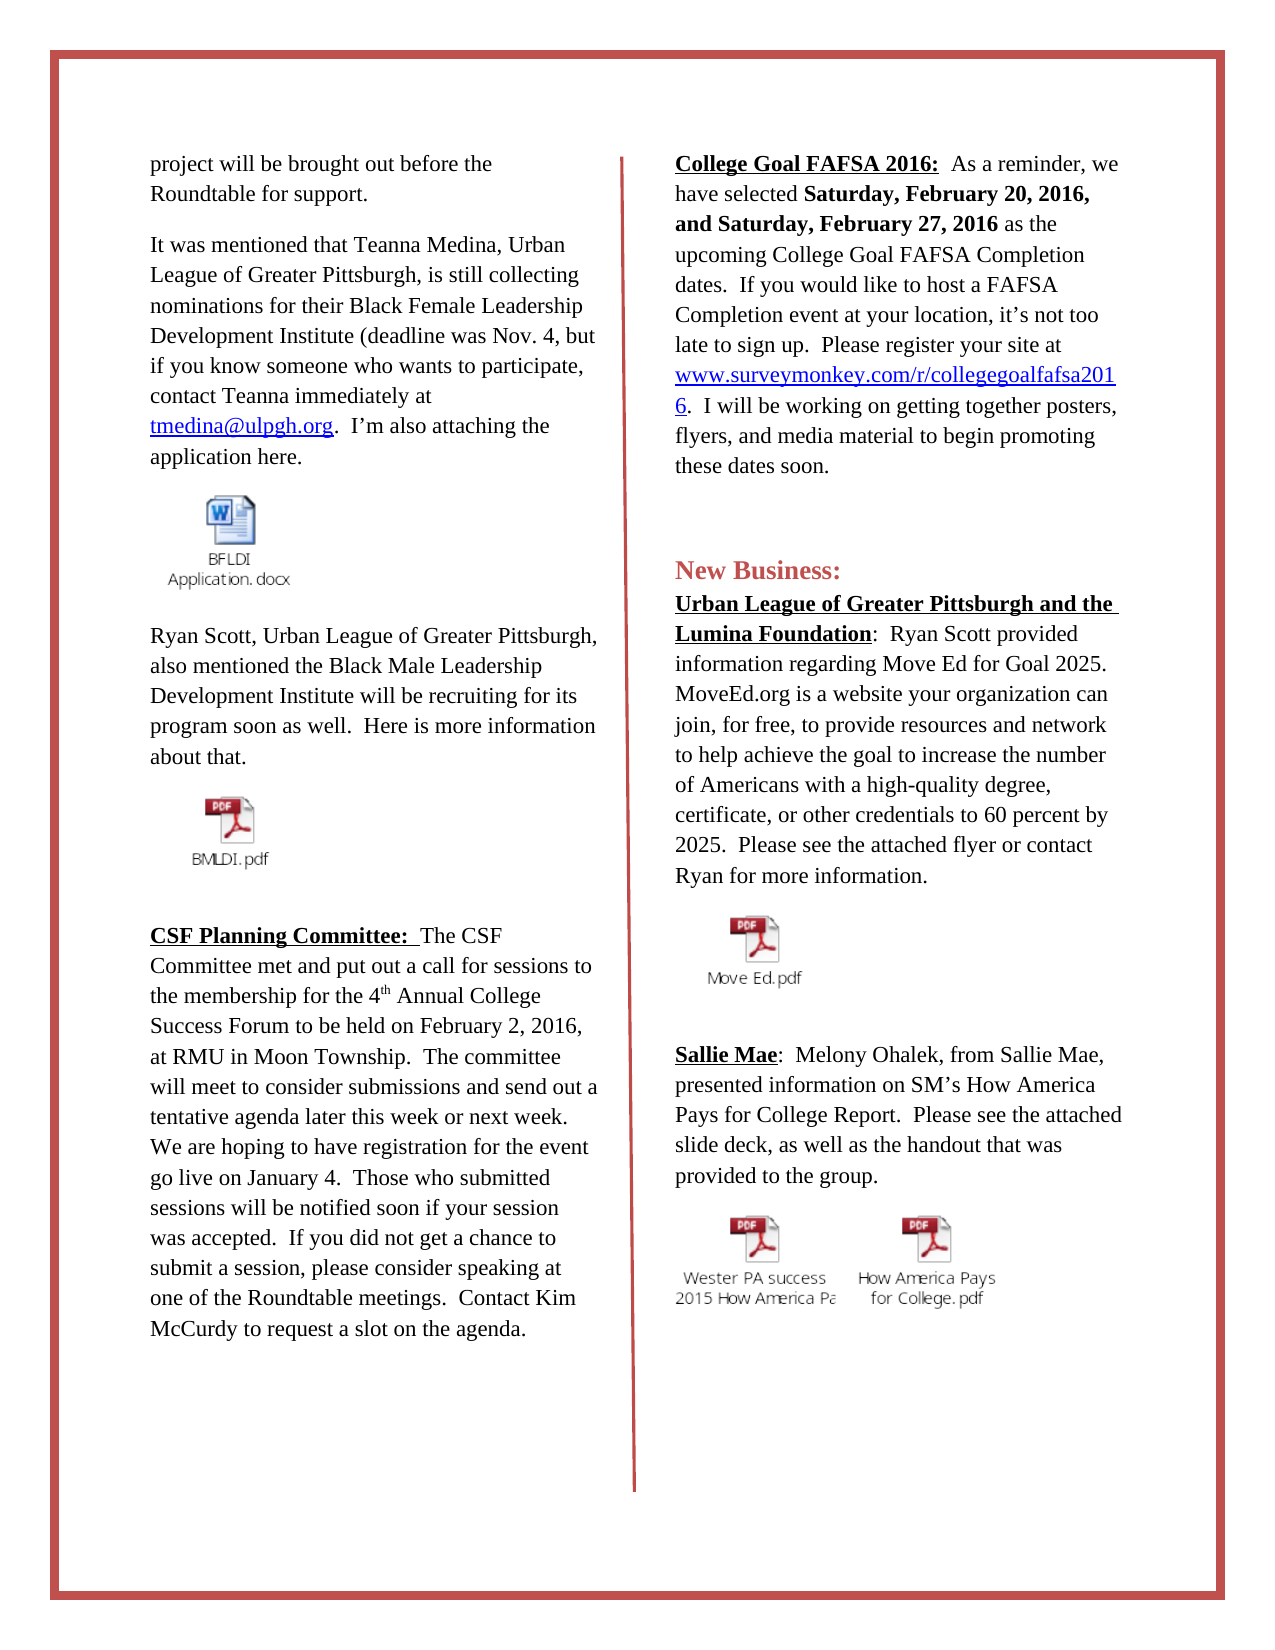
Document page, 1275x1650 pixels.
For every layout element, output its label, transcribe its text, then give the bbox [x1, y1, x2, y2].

text It was mentioned that Teanna Medina, Urban League of Greater Pittsburgh, is still collecting nominations for their Black Female Leadership Development Institute (deadline was Nov. 4, but if you know someone who wants to participate, contact Teanna immediately at tmedina@ulpgh.org. I’m also attaching the application here. [150, 231, 600, 469]
text Urban League of Greater Pittsburgh and the Lumina Foundation: Ryan Scott provided information regarding Move Ed for Goal 2025. MoveEd.org is a website your organization can join, for free, to provide resources and network to help achieve the goal to increase the number of Americans with a high-quality degree, certificate, or other credentials to 60 percent by 2025. Please see the attached flyer or contact Ryan for more information. [675, 590, 1125, 888]
text Sallie Mae: Melony Ohalek, from Sallie Mae, presented information on SM’s How America Pays for College Report. Please see the attached slide deck, as well as the handout that was provided to the group. [675, 1041, 1125, 1188]
text CSF Planning Committee: The CSF Committee met and put out a call for sessions to the membership for the 4th Annual College Success Forum to be held on February 2, 2016, at RMU in Moon Township. The committee will meet to consider submissions and send out a tentative agenda later this week or next week. We are hoping to have registration for the event go live on January 4. Those who submitted sessions will be notified soon if your session was accepted. If you did not get a chance to submit a session, please consider speaking at one of the Roundtable meetings. Contact Kim McCurdy to request a slot on the agenda. [150, 922, 600, 1341]
subtitle New Business: [675, 554, 1125, 585]
text College Goal FAFSA 2016: As a reminder, we have selected Saturday, February 20, 2016, and Saturday, February 27, 2016 as the upcoming College Goal FAFSA Completion dates. If you would like to host a FAFSA Completion event at your location, it’s not too late to sign up. Please register your site at www.surveymonkey.com/r/collegegoalfafsa2016. I will be working on getting together posters, flyers, and media material to begin promoting these dates soon. [675, 150, 1125, 478]
text Ryan Scott, Urban League of Greater Pittsburgh, also mentioned the Black Male Leadership Development Institute will be recruiting for its program soon as well. Here is more information about that. [150, 622, 600, 769]
